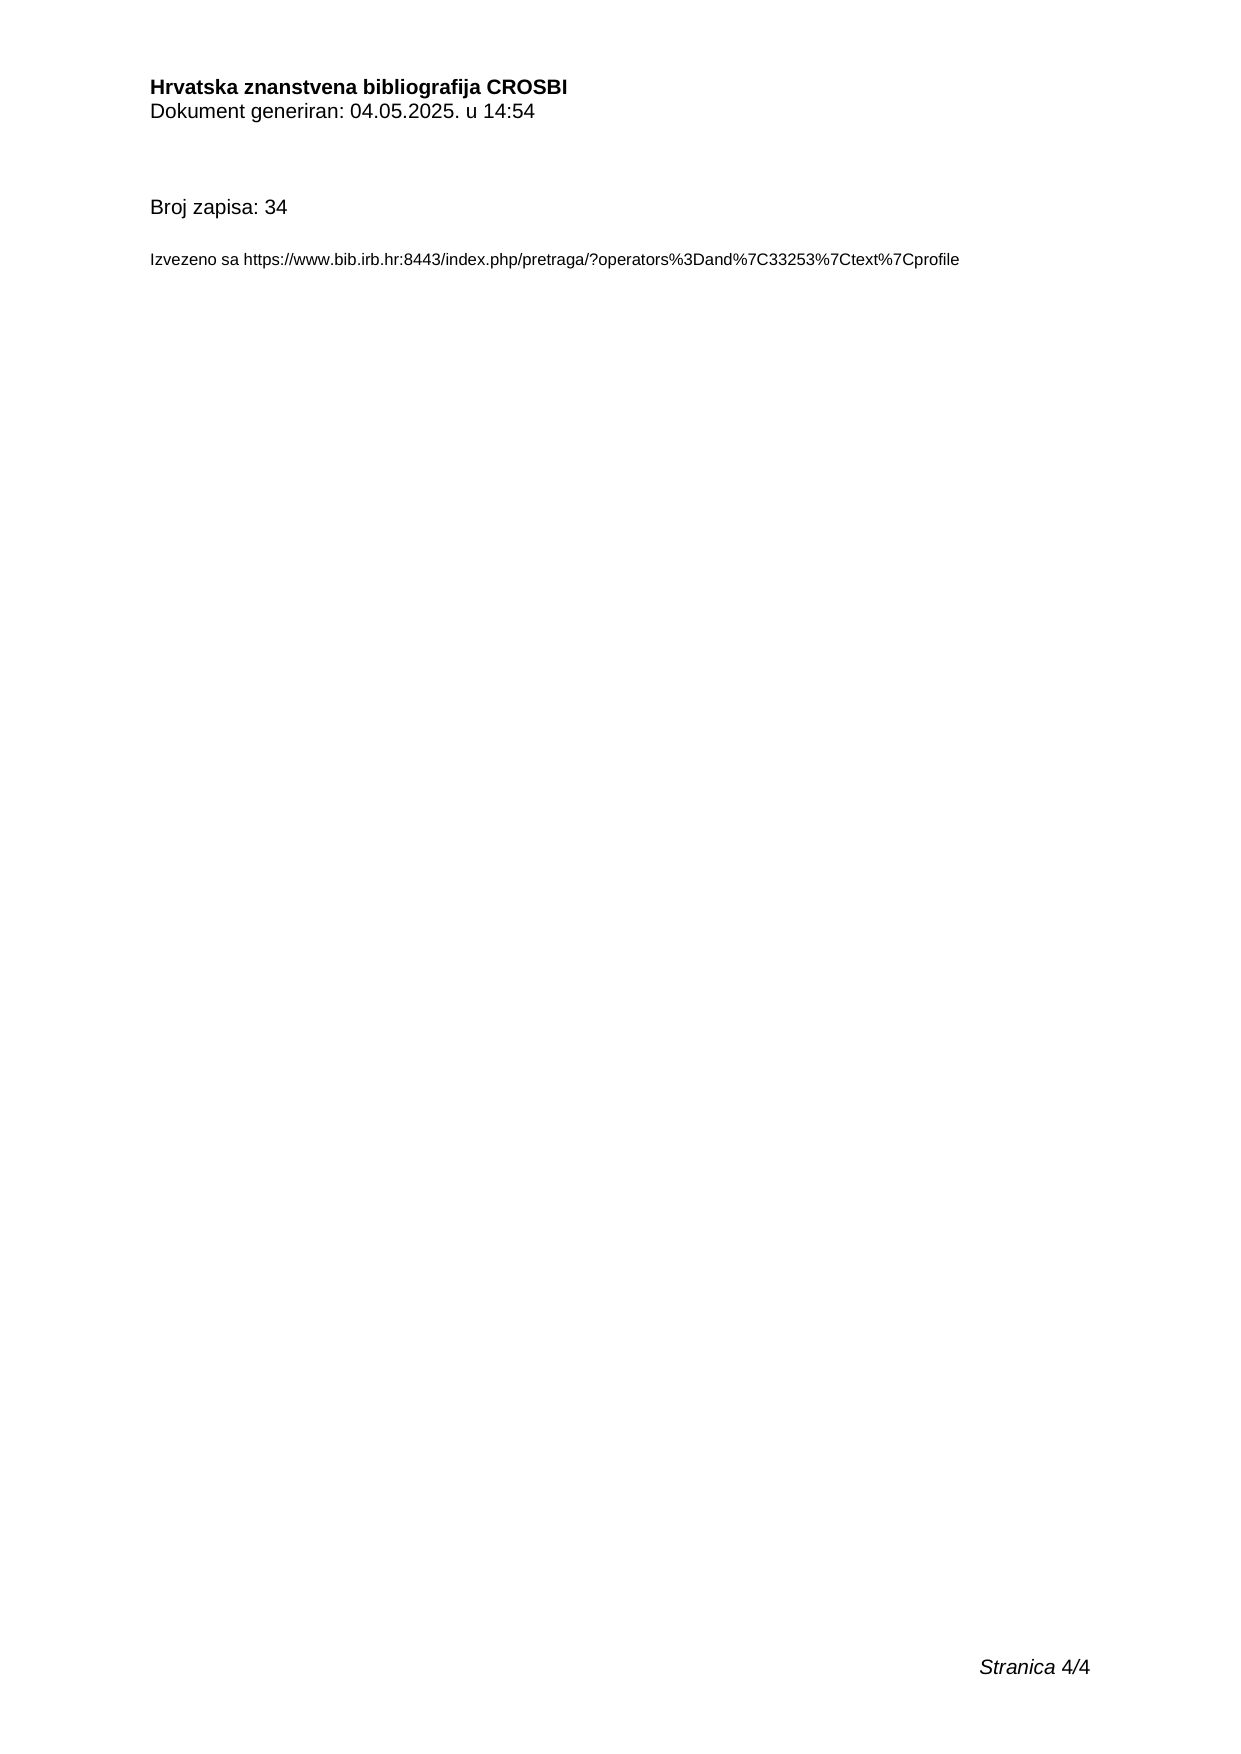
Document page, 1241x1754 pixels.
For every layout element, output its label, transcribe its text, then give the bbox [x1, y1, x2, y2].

text Broj zapisa: 34 [150, 195, 1090, 219]
text Izvezeno sa https://www.bib.irb.hr:8443/index.php/pretraga/?operators%3Dand%7C33253%7Ctext%7Cprofile [150, 250, 1090, 269]
